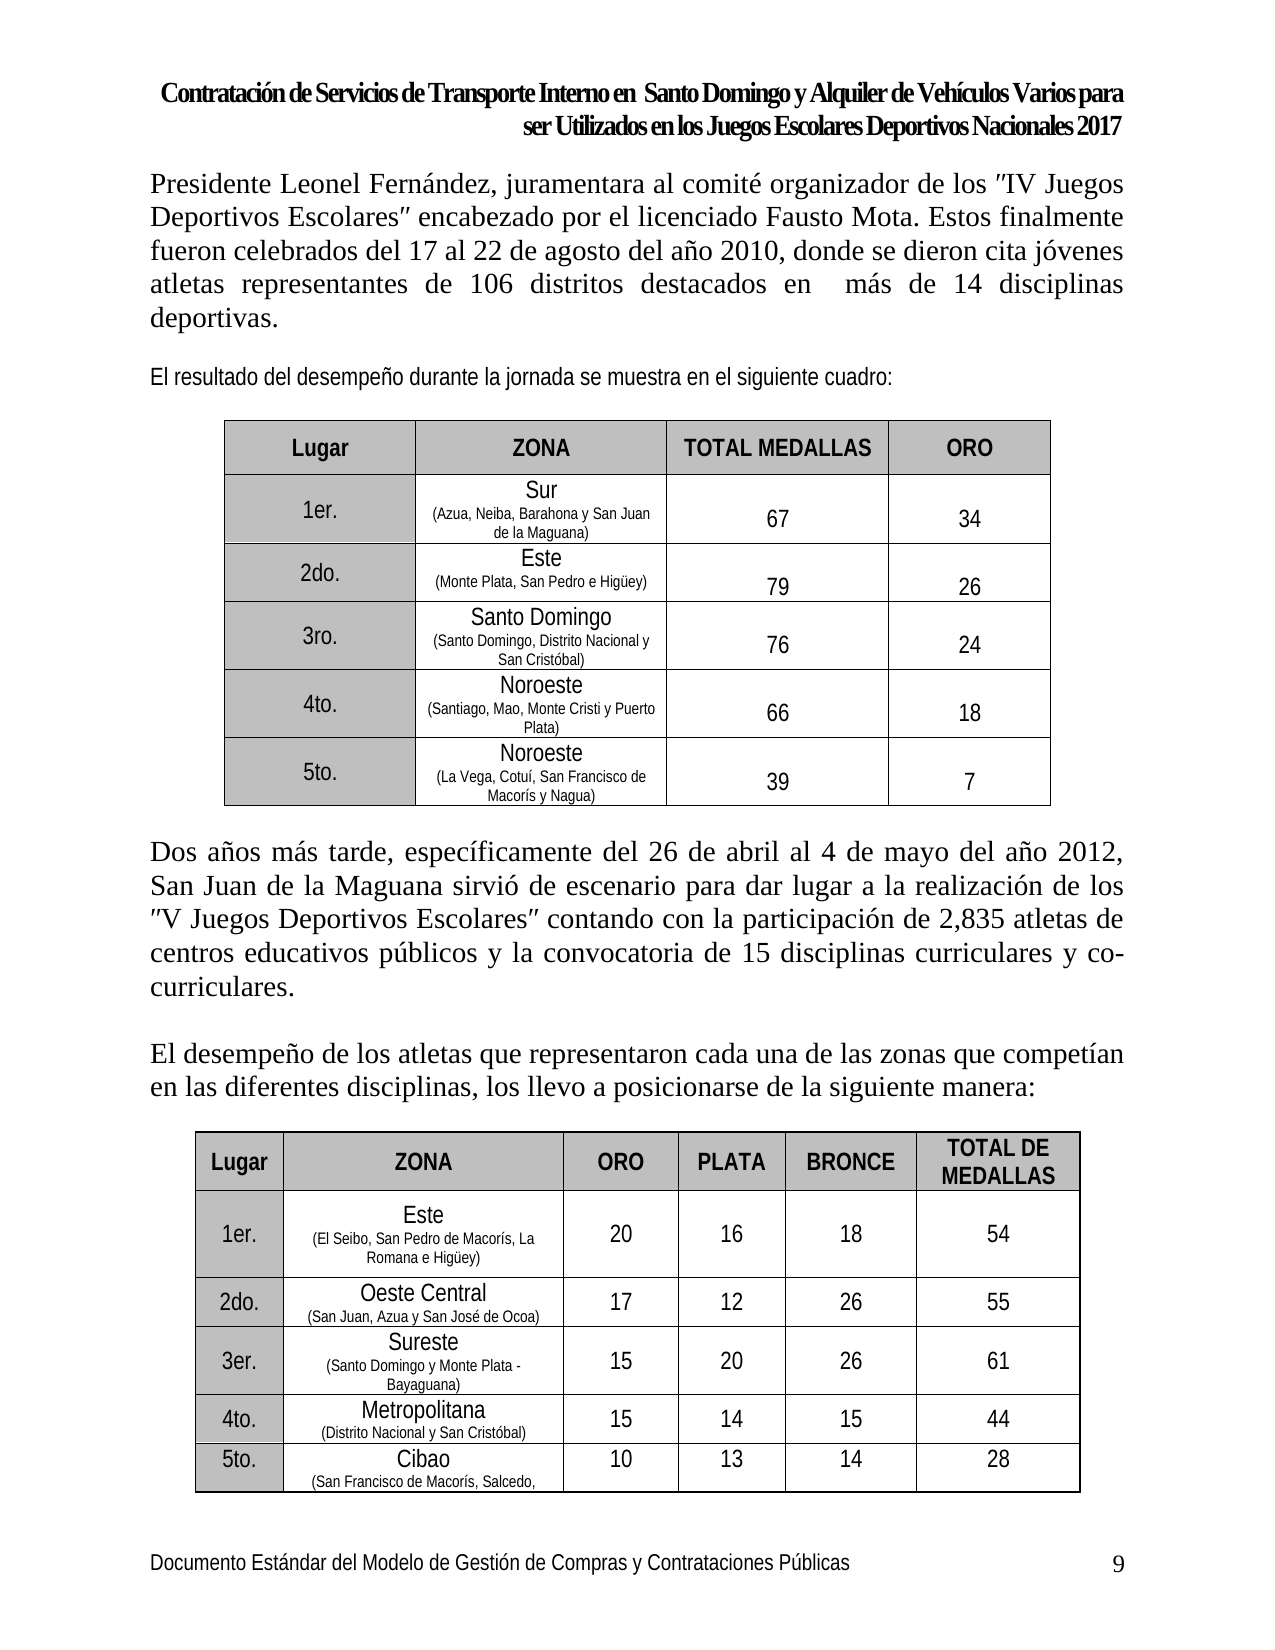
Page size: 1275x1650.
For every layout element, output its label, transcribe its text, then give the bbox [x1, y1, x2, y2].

table_cell Noroeste (Santiago, Mao, Monte Cristi y Puerto Plata) [416, 670, 666, 737]
table_cell 20 [679, 1327, 785, 1394]
table_cell Oeste Central (San Juan, Azua y San José de Ocoa) [284, 1278, 563, 1326]
table_header ZONA [284, 1133, 563, 1190]
table_cell 14 [679, 1395, 785, 1442]
table_cell Sureste (Santo Domingo y Monte Plata - Bayaguana) [284, 1327, 563, 1394]
table_cell 54 [917, 1191, 1079, 1277]
table_cell 13 [679, 1444, 785, 1491]
table_cell 39 [667, 738, 888, 805]
table_header ORO [889, 421, 1050, 474]
table_cell 26 [786, 1327, 916, 1394]
table_cell 15 [564, 1327, 678, 1394]
table_cell 1er. [196, 1191, 283, 1277]
table_cell 76 [667, 602, 888, 669]
table_cell 7 [889, 738, 1050, 805]
table_header TOTAL DE MEDALLAS [917, 1133, 1079, 1190]
table_cell 66 [667, 670, 888, 737]
table_header TOTAL MEDALLAS [667, 421, 888, 474]
table_cell 34 [889, 475, 1050, 542]
table_cell 14 [786, 1444, 916, 1491]
table_cell Este (El Seibo, San Pedro de Macorís, La Romana e Higüey) [284, 1191, 563, 1277]
table_cell 15 [786, 1395, 916, 1442]
table_header Lugar [225, 421, 415, 474]
table_cell 1er. [225, 475, 415, 542]
text El desempeño de los atletas que representaron cada una de las zonas que competían en las diferentes disciplinas, los llevo a posicionarse de la siguiente manera: [150, 1036, 1125, 1103]
table_cell Santo Domingo (Santo Domingo, Distrito Nacional y San Cristóbal) [416, 602, 666, 669]
table_cell 28 [917, 1444, 1079, 1491]
table_cell 44 [917, 1395, 1079, 1442]
table_cell 18 [889, 670, 1050, 737]
table_cell 3er. [196, 1327, 283, 1394]
table_header ZONA [416, 421, 666, 474]
table_cell 16 [679, 1191, 785, 1277]
table_cell 5to. [196, 1444, 283, 1491]
table_cell 61 [917, 1327, 1079, 1394]
table_cell Noroeste (La Vega, Cotuí, San Francisco de Macorís y Nagua) [416, 738, 666, 805]
table_cell 24 [889, 602, 1050, 669]
table_cell 17 [564, 1278, 678, 1326]
table_cell 2do. [225, 544, 415, 601]
text Dos años más tarde, específicamente del 26 de abril al 4 de mayo del año 2012, San Juan de la Maguana sirvió de escenario para dar lugar a la realización de los ʺV Juegos Deportivos Escolaresʺ contando con la participación de 2,835 atletas de centros educativos públicos y la convocatoria de 15 disciplinas curriculares y co-curriculares. [150, 834, 1125, 1002]
table_cell 3ro. [225, 602, 415, 669]
table_cell 26 [889, 544, 1050, 601]
table_header BRONCE [786, 1133, 916, 1190]
table_cell 79 [667, 544, 888, 601]
table_cell 26 [786, 1278, 916, 1326]
table_cell 4to. [225, 670, 415, 737]
table_header PLATA [679, 1133, 785, 1190]
text El resultado del desempeño durante la jornada se muestra en el siguiente cuadro: [150, 362, 1125, 391]
table_cell 55 [917, 1278, 1079, 1326]
table_header ORO [564, 1133, 678, 1190]
table_cell 2do. [196, 1278, 283, 1326]
table_cell 12 [679, 1278, 785, 1326]
table_cell 18 [786, 1191, 916, 1277]
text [150, 166, 1125, 334]
table_cell Sur (Azua, Neiba, Barahona y San Juan de la Maguana) [416, 475, 666, 542]
table_cell 4to. [196, 1395, 283, 1442]
table_cell 5to. [225, 738, 415, 805]
table_cell Este (Monte Plata, San Pedro e Higüey) [416, 544, 666, 601]
table_header Lugar [196, 1133, 283, 1190]
table_cell Metropolitana (Distrito Nacional y San Cristóbal) [284, 1395, 563, 1442]
table_cell 20 [564, 1191, 678, 1277]
table_cell 10 [564, 1444, 678, 1491]
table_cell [284, 1444, 563, 1491]
table_cell 15 [564, 1395, 678, 1442]
table_cell 67 [667, 475, 888, 542]
